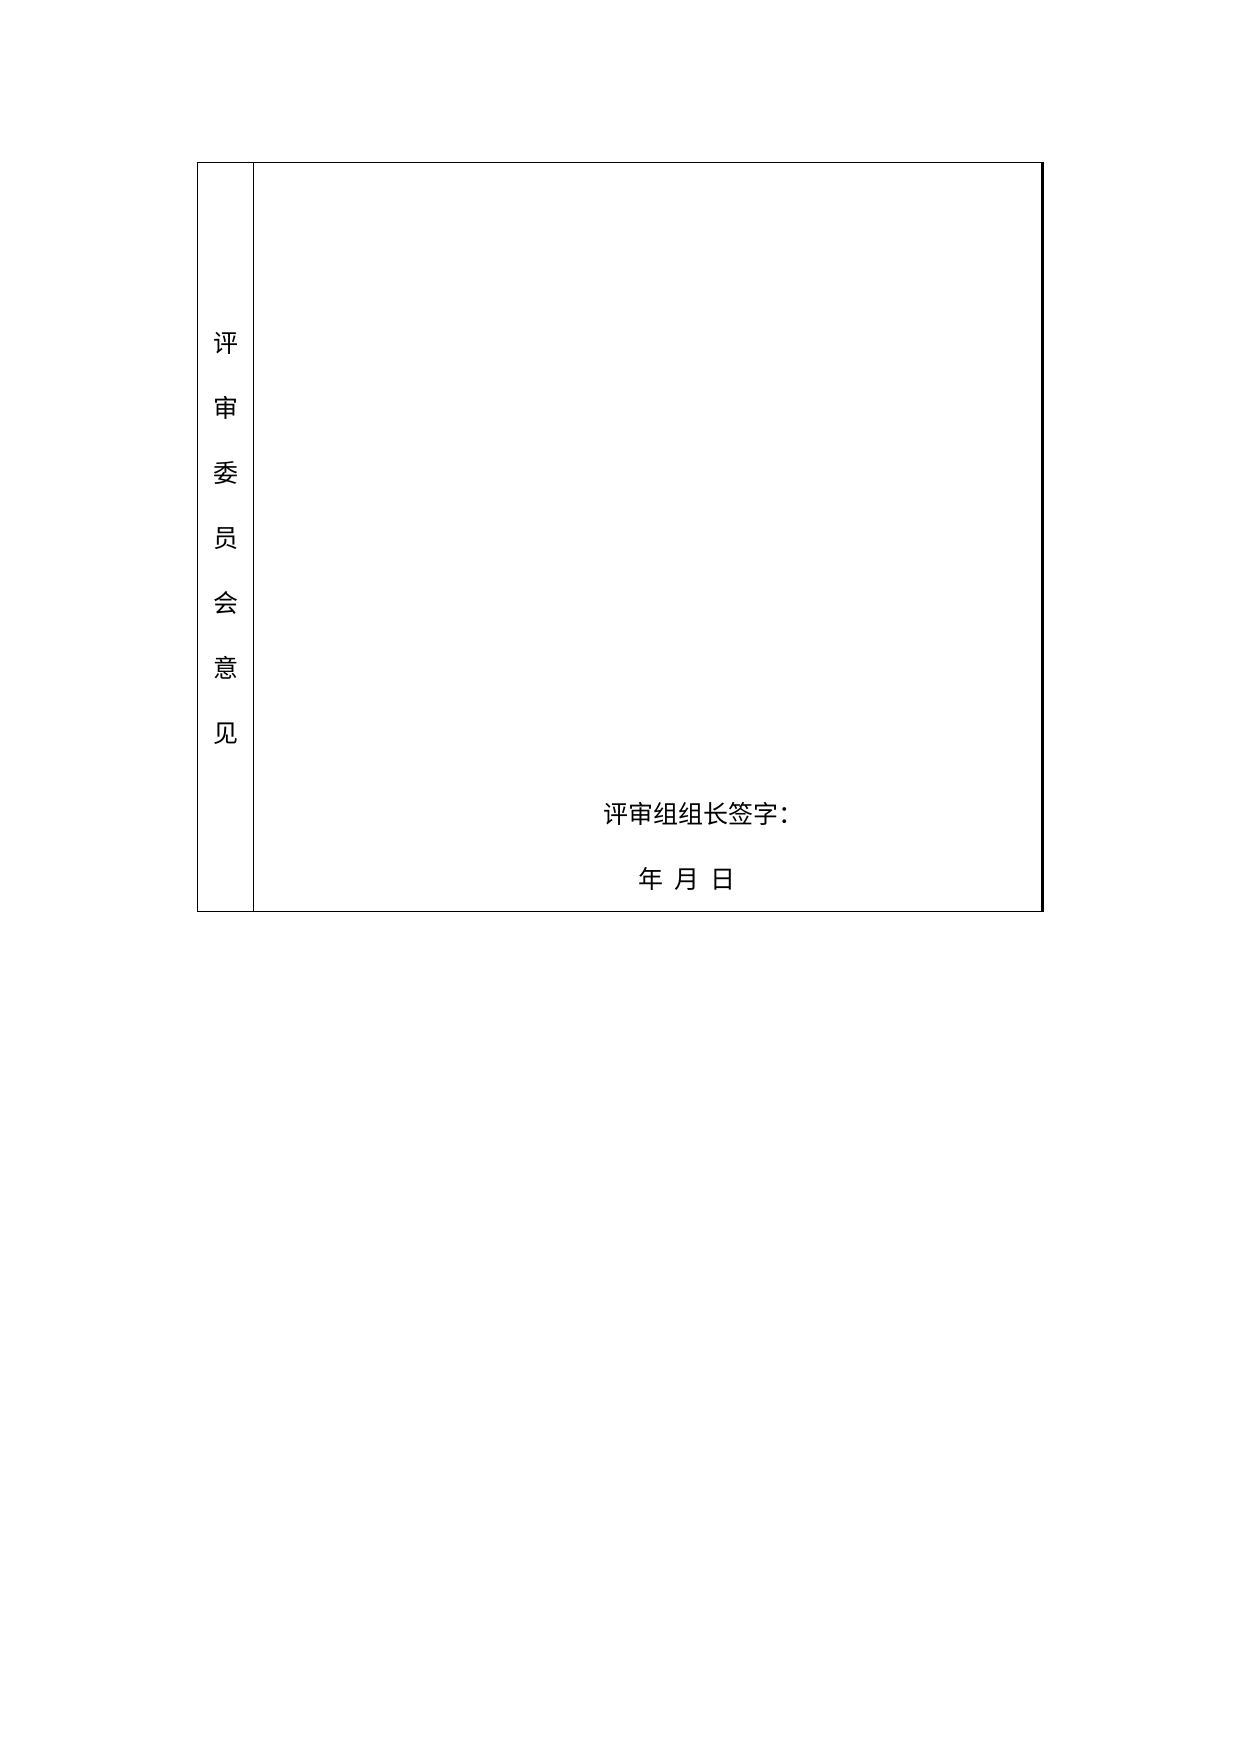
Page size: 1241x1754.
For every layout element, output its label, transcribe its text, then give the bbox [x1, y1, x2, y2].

table_cell 评审组组长签字： 年 月 日 [254, 163, 1041, 911]
table_cell 评审委员会意见 [198, 163, 253, 911]
